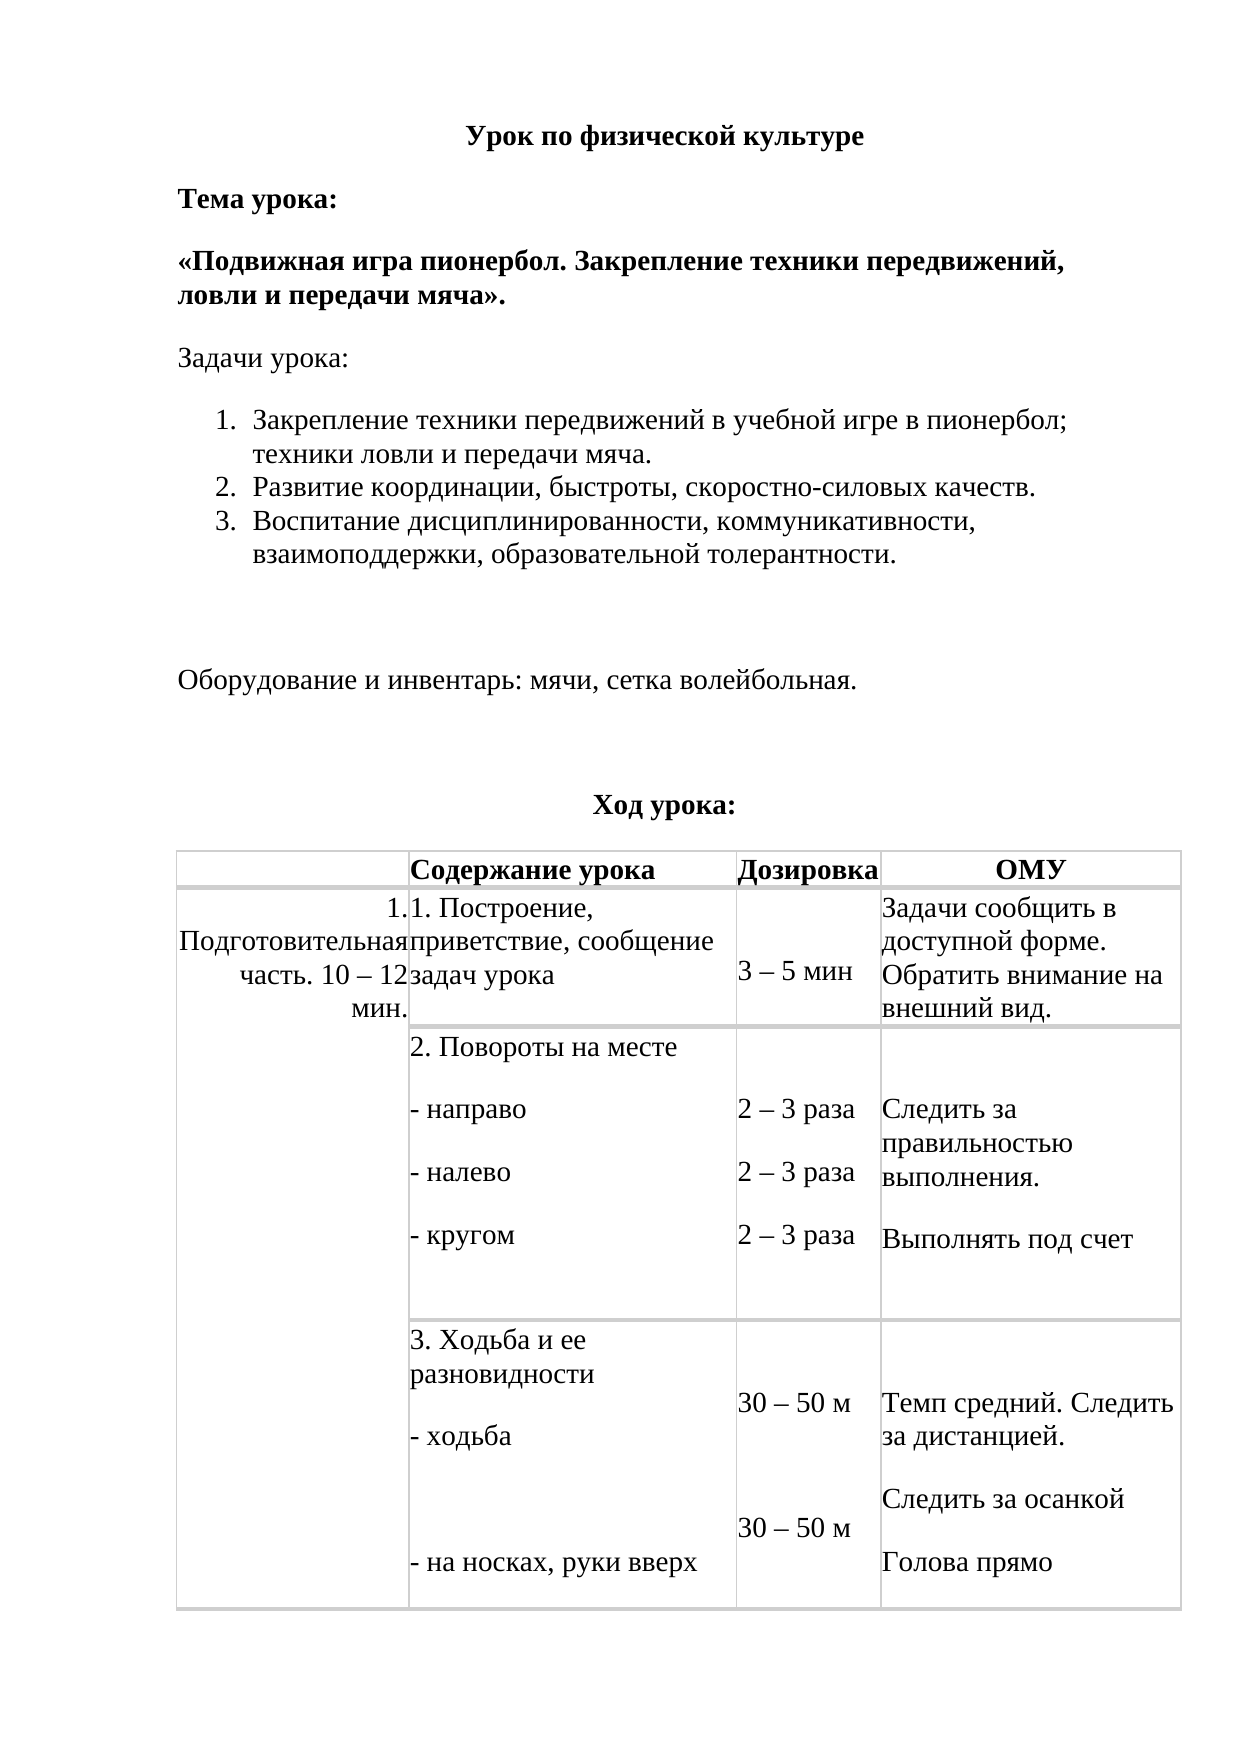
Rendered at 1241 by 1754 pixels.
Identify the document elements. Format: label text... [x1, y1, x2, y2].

list Развитие координации, быстроты, скоростно-силовых качеств. [215, 469, 1152, 503]
text Задачи урока: [177, 340, 1152, 373]
table_cell Следить за правильностью выполнения. Выполнять под счет [882, 1029, 1180, 1318]
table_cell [882, 1322, 1180, 1607]
text Оборудование и инвентарь: мячи, сетка волейбольная. [177, 662, 1152, 696]
text Ход урока: [177, 787, 1152, 821]
table_header Содержание урока [410, 852, 736, 885]
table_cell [737, 1322, 880, 1607]
table_cell 2. Повороты на месте - направо - налево - кругом [410, 1029, 736, 1318]
text «Подвижная игра пионербол. Закрепление техники передвижений, ловли и передачи мяча». [177, 243, 1152, 311]
table_cell 2 – 3 раза 2 – 3 раза 2 – 3 раза [737, 1029, 880, 1318]
table_cell Задачи сообщить в доступной форме. Обратить внимание на внешний вид. [882, 890, 1180, 1024]
text Урок по физической культуре [177, 118, 1152, 152]
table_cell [410, 1322, 736, 1607]
table_header [177, 852, 408, 885]
table_header Дозировка [737, 852, 880, 885]
table_cell 3 – 5 мин [737, 890, 880, 1024]
table_cell 1. Построение, приветствие, сообщение задач урока [410, 890, 736, 1024]
list Воспитание дисциплинированности, коммуникативности, взаимоподдержки, образовательной толерантности. [215, 503, 1152, 570]
text Тема урока: [177, 181, 1152, 214]
list Закрепление техники передвижений в учебной игре в пионербол; техники ловли и передачи мяча. [215, 402, 1152, 469]
table_cell 1. Подготовительная часть. 10 – 12 мин. [177, 890, 408, 1607]
table_header ОМУ [882, 852, 1180, 885]
